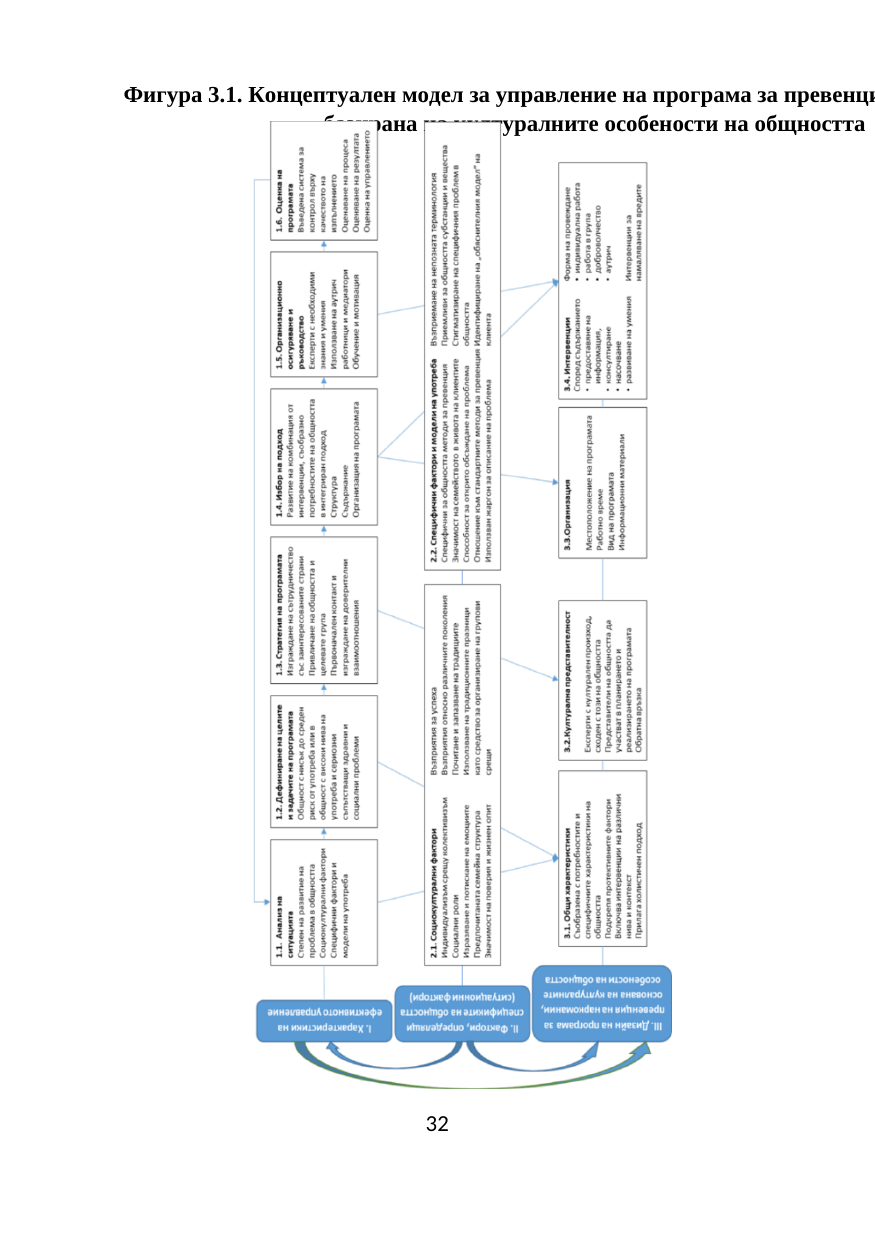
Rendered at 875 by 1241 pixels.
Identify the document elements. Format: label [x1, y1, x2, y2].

picture [254, 121, 672, 1088]
